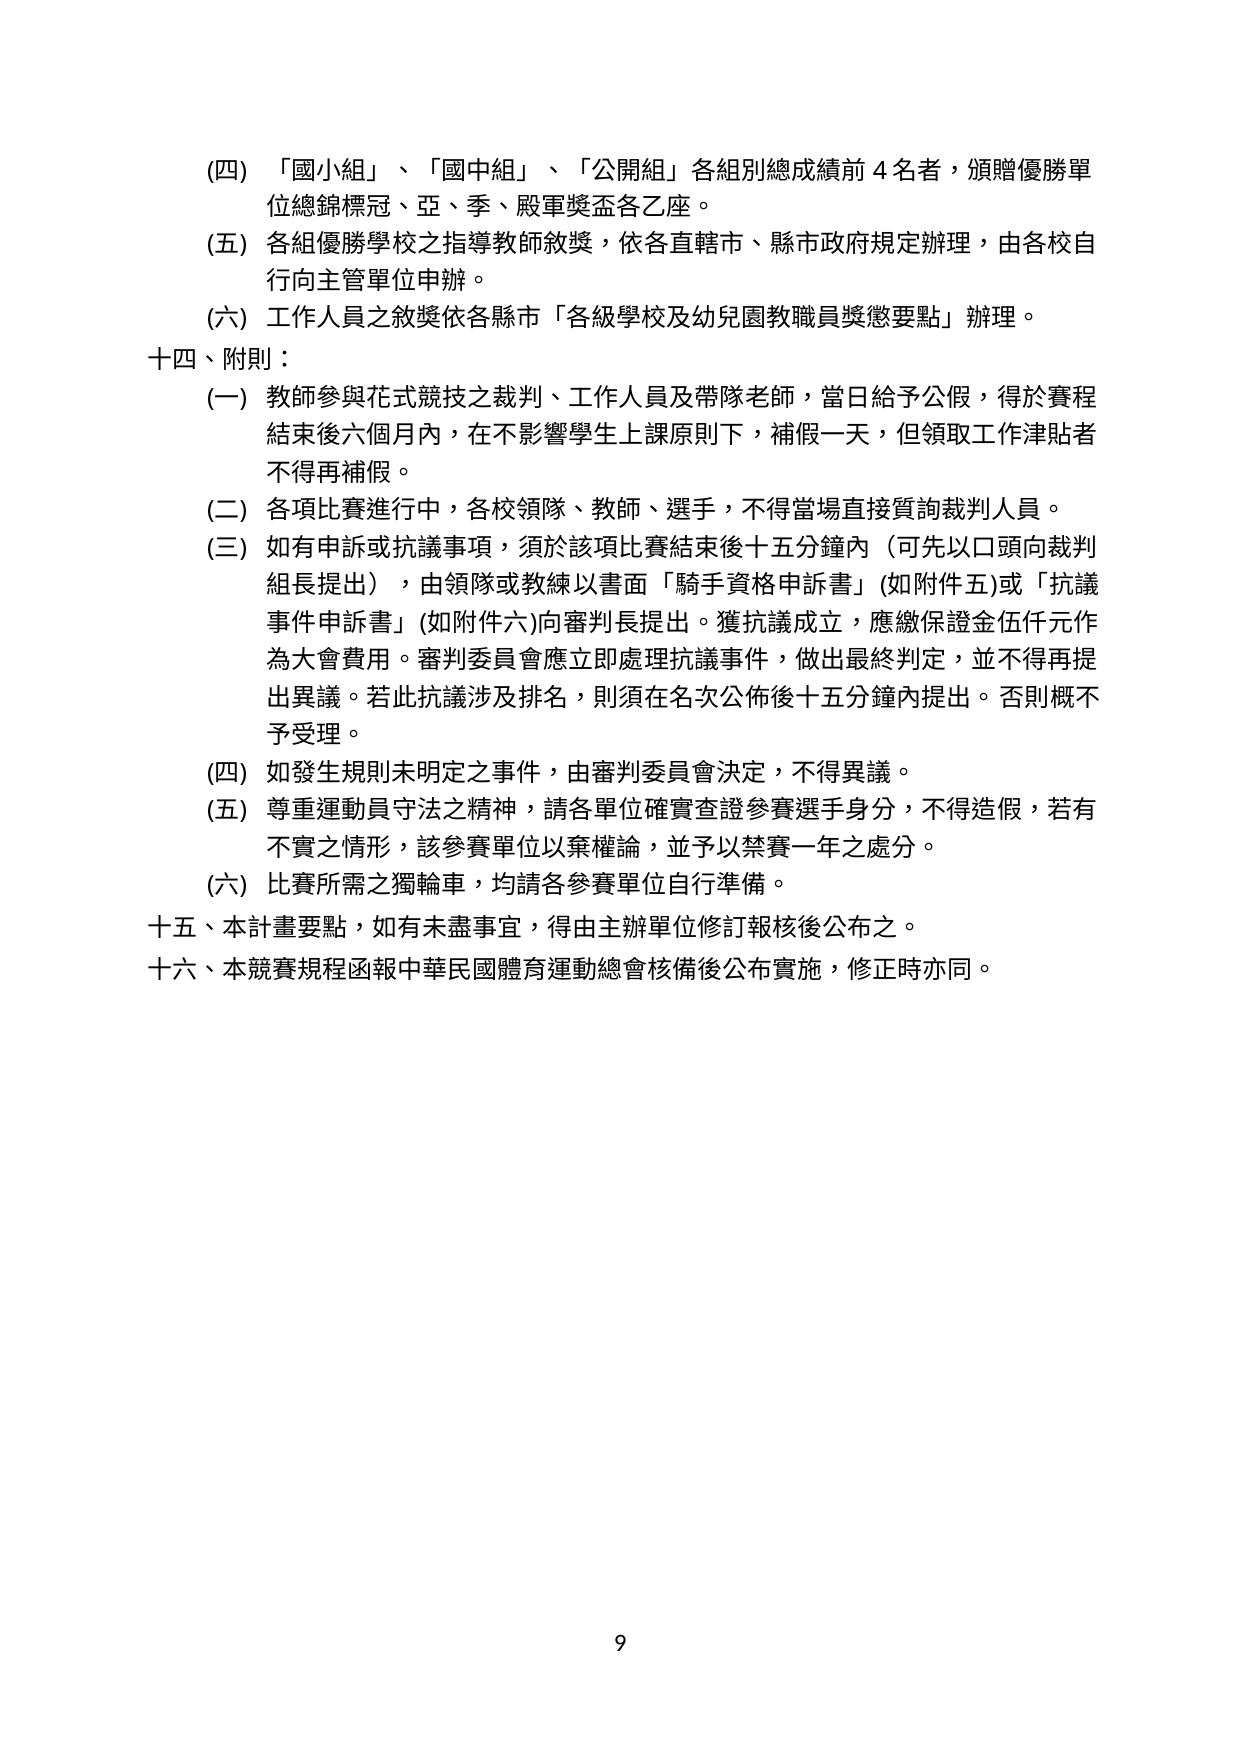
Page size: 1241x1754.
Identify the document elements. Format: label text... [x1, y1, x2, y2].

list 如有申訴或抗議事項，須於該項比賽結束後十五分鐘內（可先以口頭向裁判組長提出），由領隊或教練以書面「騎手資格申訴書」(如附件五)或「抗議事件申訴書」(如附件六)向審判長提出。獲抗議成立，應繳保證金伍仟元作為大會費用。審判委員會應立即處理抗議事件，做出最終判定，並不得再提出異議。若此抗議涉及排名，則須在名次公佈後十五分鐘內提出。否則概不予受理。 [207, 526, 1100, 751]
list 工作人員之敘奬依各縣市「各級學校及幼兒園教職員獎懲要點」辦理。 [207, 298, 1100, 334]
list 尊重運動員守法之精神，請各單位確實查證參賽選手身分，不得造假，若有不實之情形，該參賽單位以棄權論，並予以禁賽一年之處分。 [207, 789, 1100, 864]
list 教師參與花式競技之裁判、工作人員及帶隊老師，當日給予公假，得於賽程結束後六個月內，在不影響學生上課原則下，補假一天，但領取工作津貼者不得再補假。 [207, 376, 1100, 489]
list 各項比賽進行中，各校領隊、教師、選手，不得當場直接質詢裁判人員。 [207, 489, 1100, 526]
list 本計畫要點，如有未盡事宜，得由主辦單位修訂報核後公布之。 [148, 906, 1092, 944]
list 如發生規則未明定之事件，由審判委員會決定，不得異議。 [207, 751, 1100, 789]
list 附則： [148, 339, 1092, 376]
list 比賽所需之獨輪車，均請各參賽單位自行準備。 [207, 864, 1100, 901]
list 本競賽規程函報中華民國體育運動總會核備後公布實施，修正時亦同。105年度第五屆教育盃全國獨輪車錦標賽團體報名表(p1/2) [148, 949, 1092, 986]
list 「國小組」、「國中組」、「公開組」各組別總成績前4名者，頒贈優勝單位總錦標冠、亞、季、殿軍奬盃各乙座。 [207, 150, 1092, 223]
list 各組優勝學校之指導教師敘獎，依各直轄市、縣市政府規定辦理，由各校自行向主管單位申辦。 [207, 223, 1100, 298]
